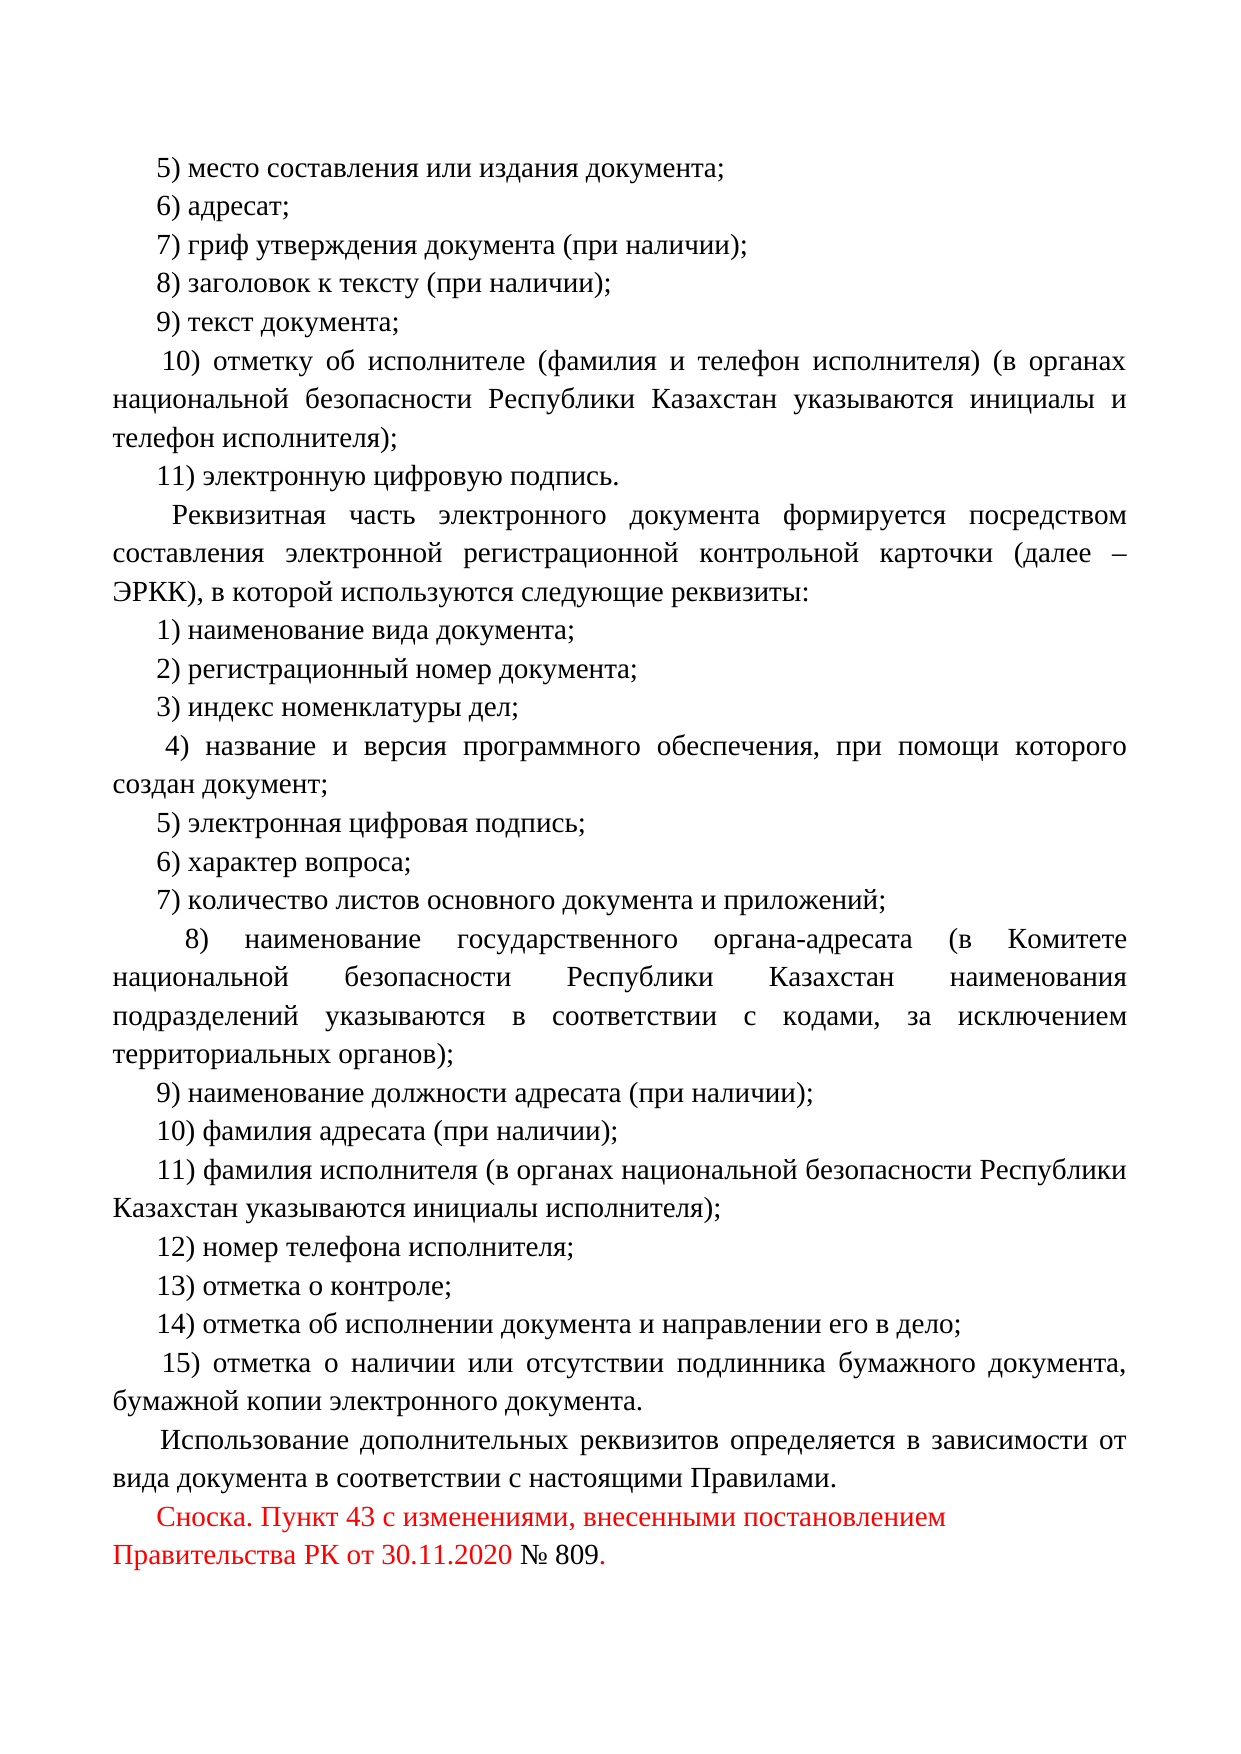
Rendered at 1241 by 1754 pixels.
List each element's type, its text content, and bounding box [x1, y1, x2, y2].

text 1) наименование вида документа; [112, 612, 1128, 646]
text 11) фамилия исполнителя (в органах национальной безопасности Республики Казахстан указываются инициалы исполнителя); [112, 1152, 1128, 1224]
text 9) наименование должности адресата (при наличии); [112, 1075, 1128, 1108]
text Реквизитная часть электронного документа формируется посредством составления электронной регистрационной контрольной карточки (далее – ЭРКК), в которой используются следующие реквизиты: [112, 497, 1128, 607]
text Сноска. Пункт 43 с изменениями, внесенными постановлением Правительства РК от 30.11.2020 № 809. [112, 1499, 1128, 1601]
text 8) заголовок к тексту (при наличии); [112, 266, 1128, 299]
text 9) текст документа; [112, 304, 1128, 338]
text 8) наименование государственного органа-адресата (в Комитете национальной безопасности Республики Казахстан наименования подразделений указываются в соответствии с кодами, за исключением территориальных органов); [112, 921, 1128, 1070]
text 10) отметку об исполнителе (фамилия и телефон исполнителя) (в органах национальной безопасности Республики Казахстан указываются инициалы и телефон исполнителя); [112, 343, 1128, 453]
text 4) название и версия программного обеспечения, при помощи которого создан документ; [112, 728, 1128, 800]
text 7) гриф утверждения документа (при наличии); [112, 227, 1128, 261]
text 12) номер телефона исполнителя; [112, 1229, 1128, 1263]
text 15) отметка о наличии или отсутствии подлинника бумажного документа, бумажной копии электронного документа. [112, 1345, 1128, 1417]
text 5) электронная цифровая подпись; [112, 805, 1128, 839]
text 13) отметка о контроле; [112, 1268, 1128, 1301]
text 7) количество листов основного документа и приложений; [112, 882, 1128, 916]
text 11) электронную цифровую подпись. [112, 458, 1128, 492]
text 2) регистрационный номер документа; [112, 651, 1128, 684]
text 10) фамилия адресата (при наличии); [112, 1113, 1128, 1147]
text 6) характер вопроса; [112, 844, 1128, 877]
text Использование дополнительных реквизитов определяется в зависимости от вида документа в соответствии с настоящими Правилами. [112, 1422, 1128, 1494]
text 6) адресат; [112, 188, 1128, 222]
text 3) индекс номенклатуры дел; [112, 689, 1128, 723]
text 14) отметка об исполнении документа и направлении его в дело; [112, 1306, 1128, 1340]
text 5) место составления или издания документа; [112, 150, 1128, 183]
